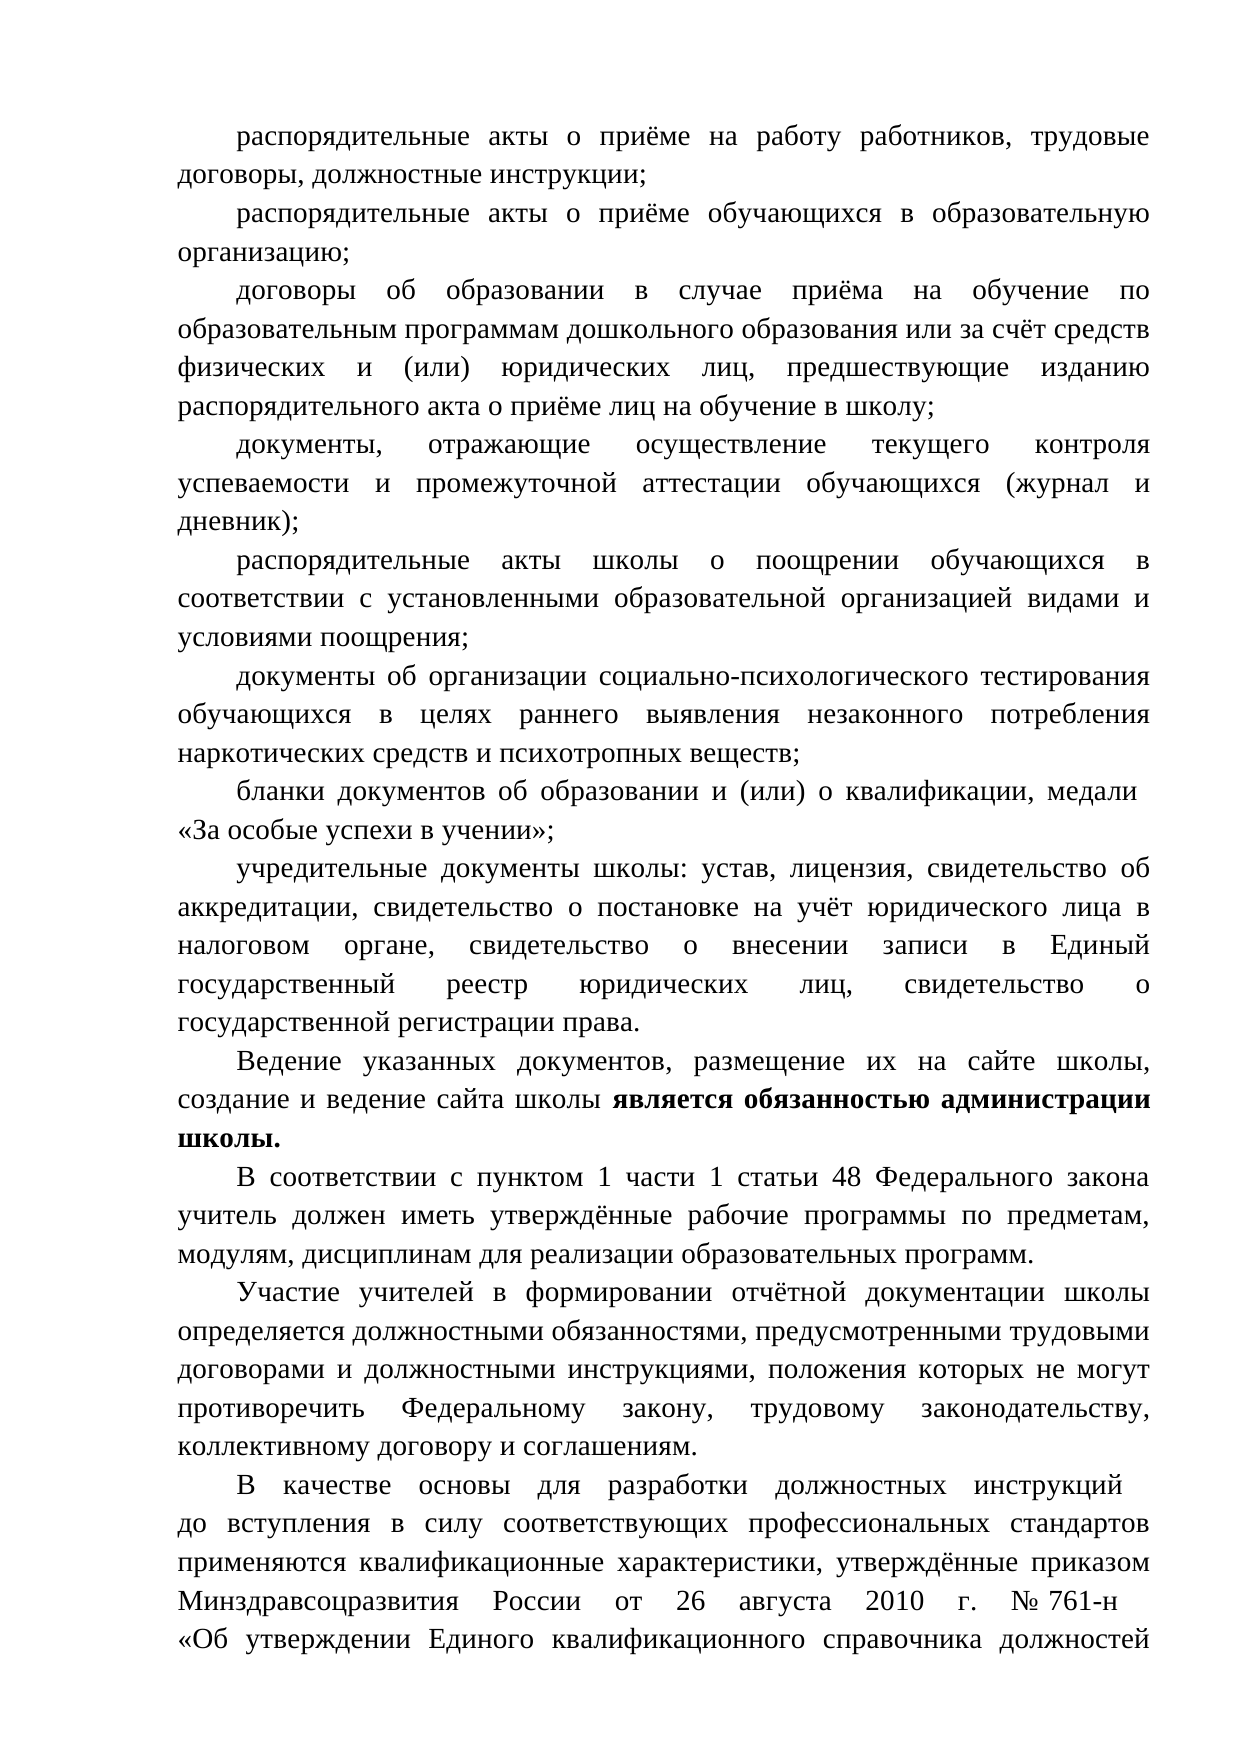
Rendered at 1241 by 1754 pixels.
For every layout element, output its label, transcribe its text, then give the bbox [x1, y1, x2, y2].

text документы, отражающие осуществление текущего контроля успеваемости и промежуточной аттестации обучающихся (журнал и дневник); [177, 426, 1152, 537]
text Участие учителей в формировании отчётной документации школы определяется должностными обязанностями, предусмотренными трудовыми договорами и должностными инструкциями, положения которых не могут противоречить Федеральному закону, трудовому законодательству, коллективному договору и соглашениям. [177, 1274, 1152, 1462]
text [177, 1467, 1152, 1655]
text бланки документов об образовании и (или) о квалификации, медали «За особые успехи в учении»; [177, 773, 1152, 845]
text документы об организации социально-психологического тестирования обучающихся в целях раннего выявления незаконного потребления наркотических средств и психотропных веществ; [177, 658, 1152, 768]
text распорядительные акты школы о поощрении обучающихся в соответствии с установленными образовательной организацией видами и условиями поощрения; [177, 542, 1152, 653]
text распорядительные акты о приёме на работу работников, трудовые договоры, должностные инструкции; [177, 118, 1152, 190]
text В соответствии с пунктом 1 части 1 статьи 48 Федерального закона учитель должен иметь утверждённые рабочие программы по предметам, модулям, дисциплинам для реализации образовательных программ. [177, 1159, 1152, 1269]
text Ведение указанных документов, размещение их на сайте школы, создание и ведение сайта школы является обязанностью администрации школы. [177, 1043, 1152, 1154]
text распорядительные акты о приёме обучающихся в образовательную организацию; [177, 195, 1152, 267]
text учредительные документы школы: устав, лицензия, свидетельство об аккредитации, свидетельство о постановке на учёт юридического лица в налоговом органе, свидетельство о внесении записи в Единый государственный реестр юридических лиц, свидетельство о государственной регистрации права. [177, 850, 1152, 1038]
text договоры об образовании в случае приёма на обучение по образовательным программам дошкольного образования или за счёт средств физических и (или) юридических лиц, предшествующие изданию распорядительного акта о приёме лиц на обучение в школу; [177, 272, 1152, 421]
